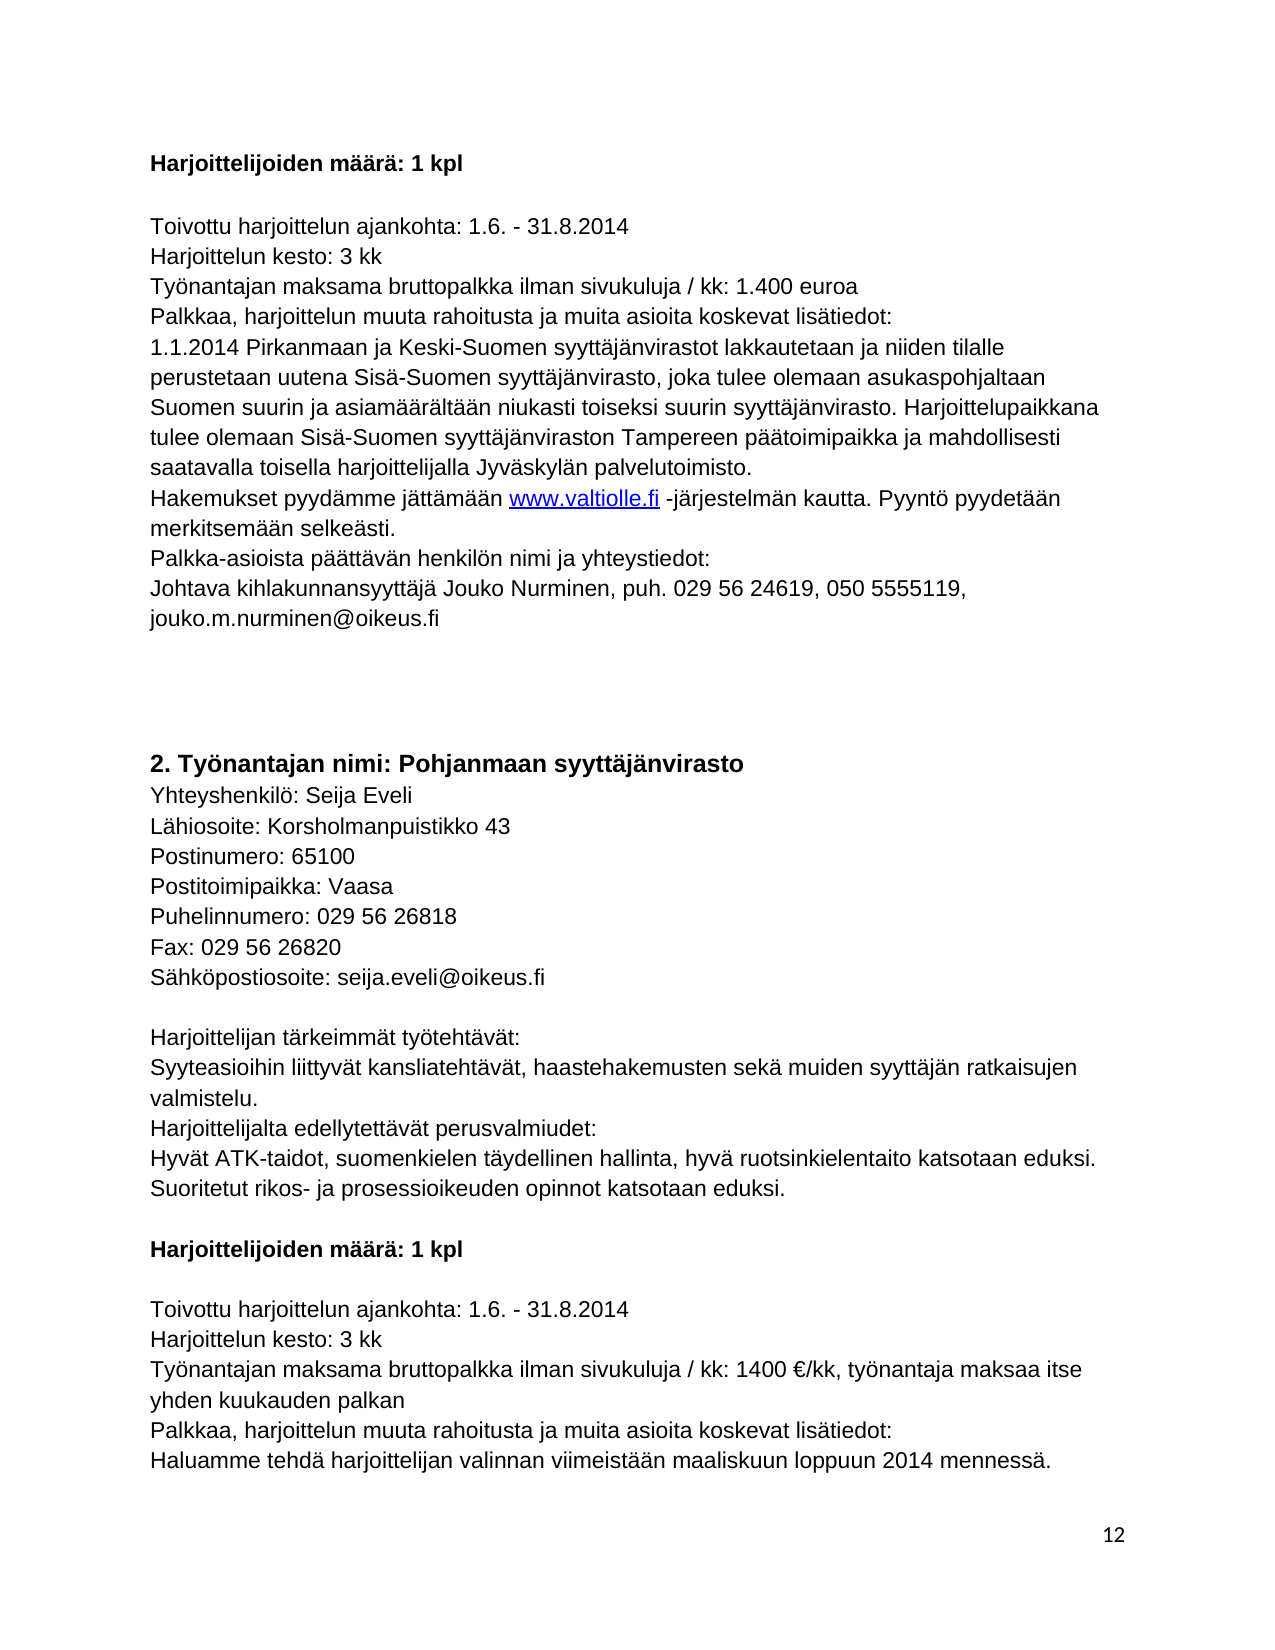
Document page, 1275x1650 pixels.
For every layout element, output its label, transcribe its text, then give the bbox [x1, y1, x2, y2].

text Lähiosoite: Korsholmanpuistikko 43 [150, 813, 1125, 839]
text Harjoittelijoiden määrä: 1 kpl [150, 1236, 1125, 1262]
text Harjoittelijan tärkeimmät työtehtävät: [150, 1024, 1125, 1050]
text Puhelinnumero: 029 56 26818 [150, 903, 1125, 929]
text Postitoimipaikka: Vaasa [150, 873, 1125, 899]
text Sähköpostiosoite: seija.eveli@oikeus.fi [150, 964, 1125, 990]
text 2. Työnantajan nimi: Pohjanmaan syyttäjänvirasto [150, 749, 1125, 778]
text Harjoittelijalta edellytettävät perusvalmiudet: [150, 1115, 1125, 1141]
text Palkkaa, harjoittelun muuta rahoitusta ja muita asioita koskevat lisätiedot: [150, 1417, 1125, 1443]
text Yhteyshenkilö: Seija Eveli [150, 782, 1125, 809]
text Fax: 029 56 26820 [150, 933, 1125, 960]
text Syyteasioihin liittyvät kansliatehtävät, haastehakemusten sekä muiden syyttäjän ratkaisujen valmistelu. [150, 1054, 1125, 1111]
text Toivottu harjoittelun ajankohta: 1.6. - 31.8.2014 Harjoittelun kesto: 3 kk Työnantajan maksama bruttopalkka ilman sivukuluja / kk: 1.400 euroa Palkkaa, harjoittelun muuta rahoitusta ja muita asioita koskevat lisätiedot: 1.1.2014 Pirkanmaan ja Keski-Suomen syyttäjänvirastot lakkautetaan ja niiden tilalle perustetaan uutena Sisä-Suomen syyttäjänvirasto, joka tulee olemaan asukaspohjaltaan Suomen suurin ja asiamäärältään niukasti toiseksi suurin syyttäjänvirasto. Harjoittelupaikkana tulee olemaan Sisä-Suomen syyttäjänviraston Tampereen päätoimipaikka ja mahdollisesti saatavalla toisella harjoittelijalla Jyväskylän palvelutoimisto. Hakemukset pyydämme jättämään www.valtiolle.fi -järjestelmän kautta. Pyyntö pyydetään merkitsemään selkeästi. Palkka-asioista päättävän henkilön nimi ja yhteystiedot: Johtava kihlakunnansyyttäjä Jouko Nurminen, puh. 029 56 24619, 050 5555119, jouko.m.nurminen@oikeus.fi [150, 213, 1125, 694]
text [150, 150, 1125, 208]
text Toivottu harjoittelun ajankohta: 1.6. - 31.8.2014 [150, 1296, 1125, 1322]
text Haluamme tehdä harjoittelijan valinnan viimeistään maaliskuun loppuun 2014 mennessä. [150, 1447, 1125, 1473]
text Hyvät ATK-taidot, suomenkielen täydellinen hallinta, hyvä ruotsinkielentaito katsotaan eduksi. Suoritetut rikos- ja prosessioikeuden opinnot katsotaan eduksi. [150, 1145, 1125, 1201]
text Harjoittelun kesto: 3 kk [150, 1326, 1125, 1352]
text Työnantajan maksama bruttopalkka ilman sivukuluja / kk: 1400 €/kk, työnantaja maksaa itse yhden kuukauden palkan [150, 1356, 1125, 1413]
text Postinumero: 65100 [150, 843, 1125, 869]
